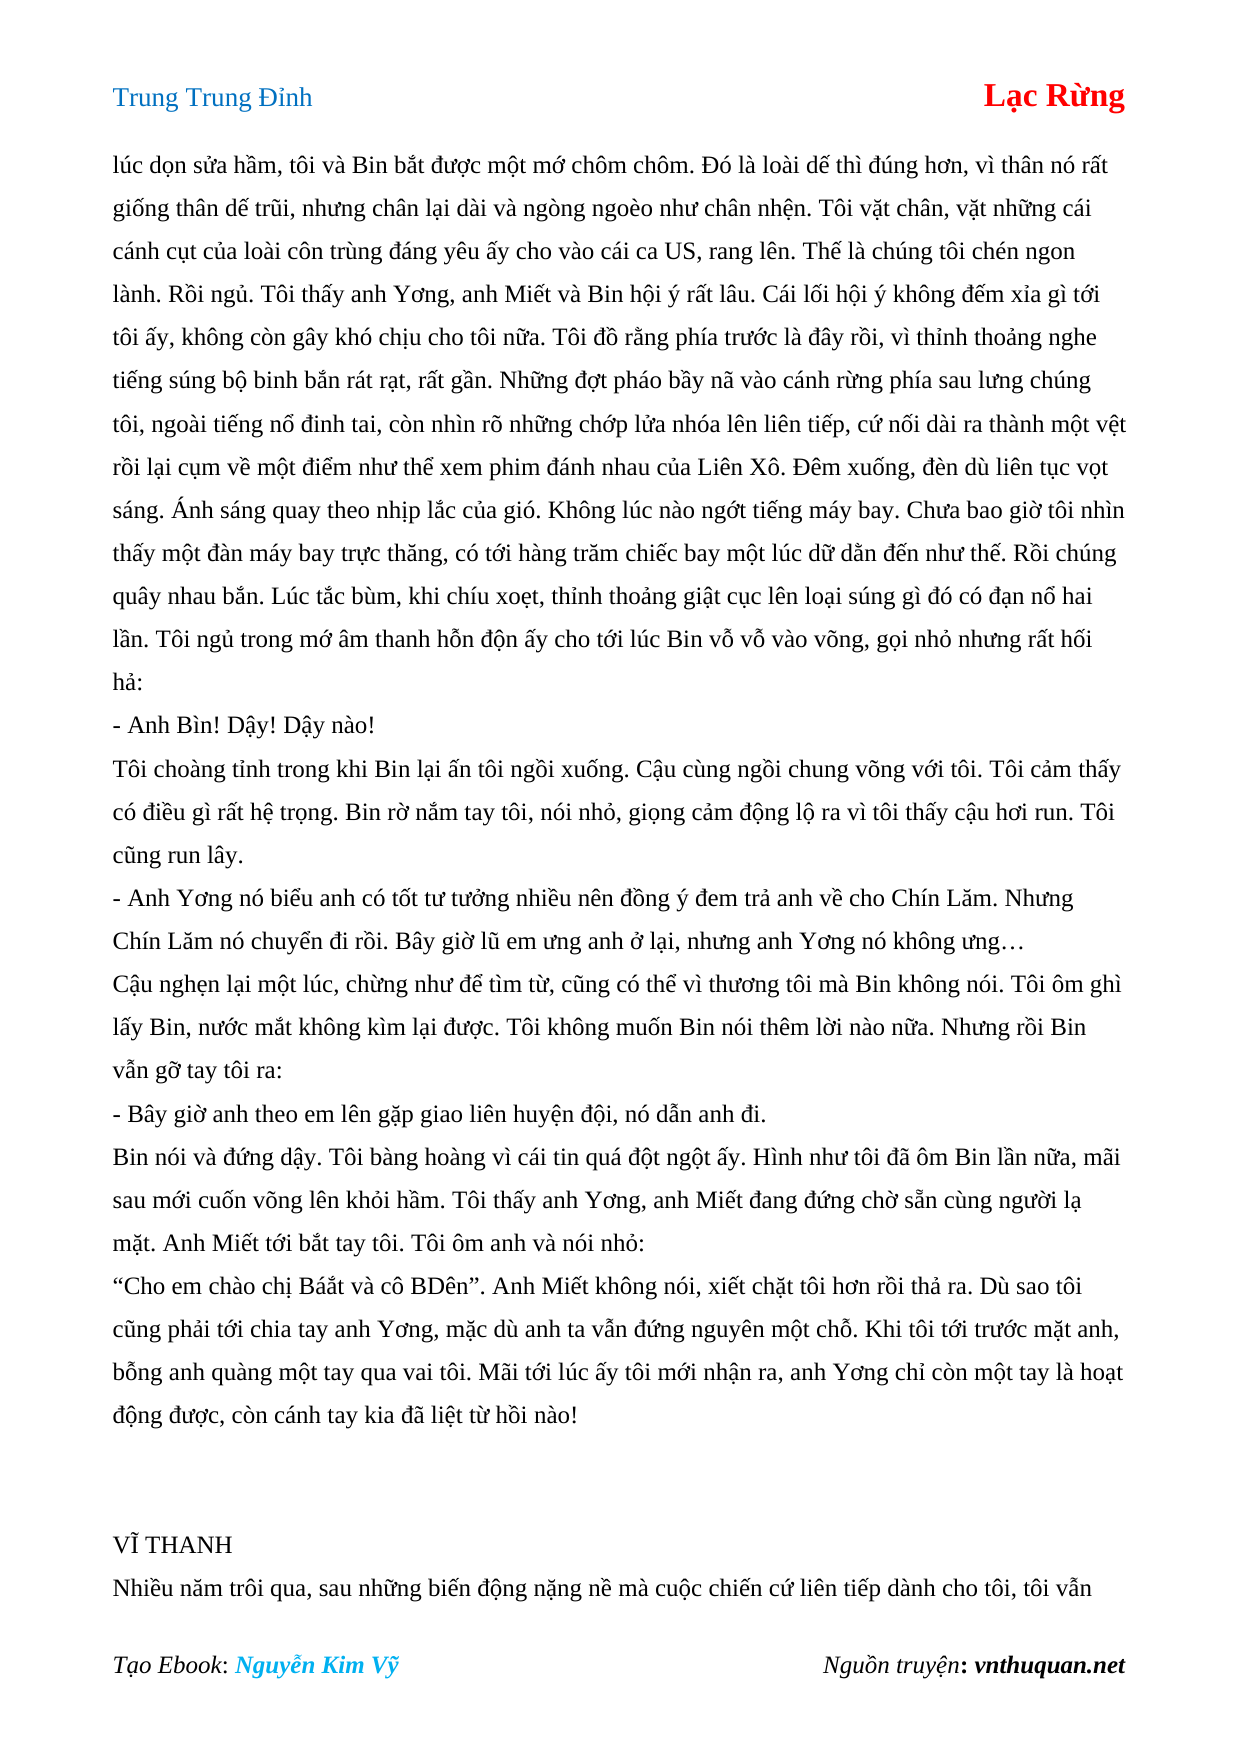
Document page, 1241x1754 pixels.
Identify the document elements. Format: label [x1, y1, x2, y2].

text [112, 150, 1128, 1602]
